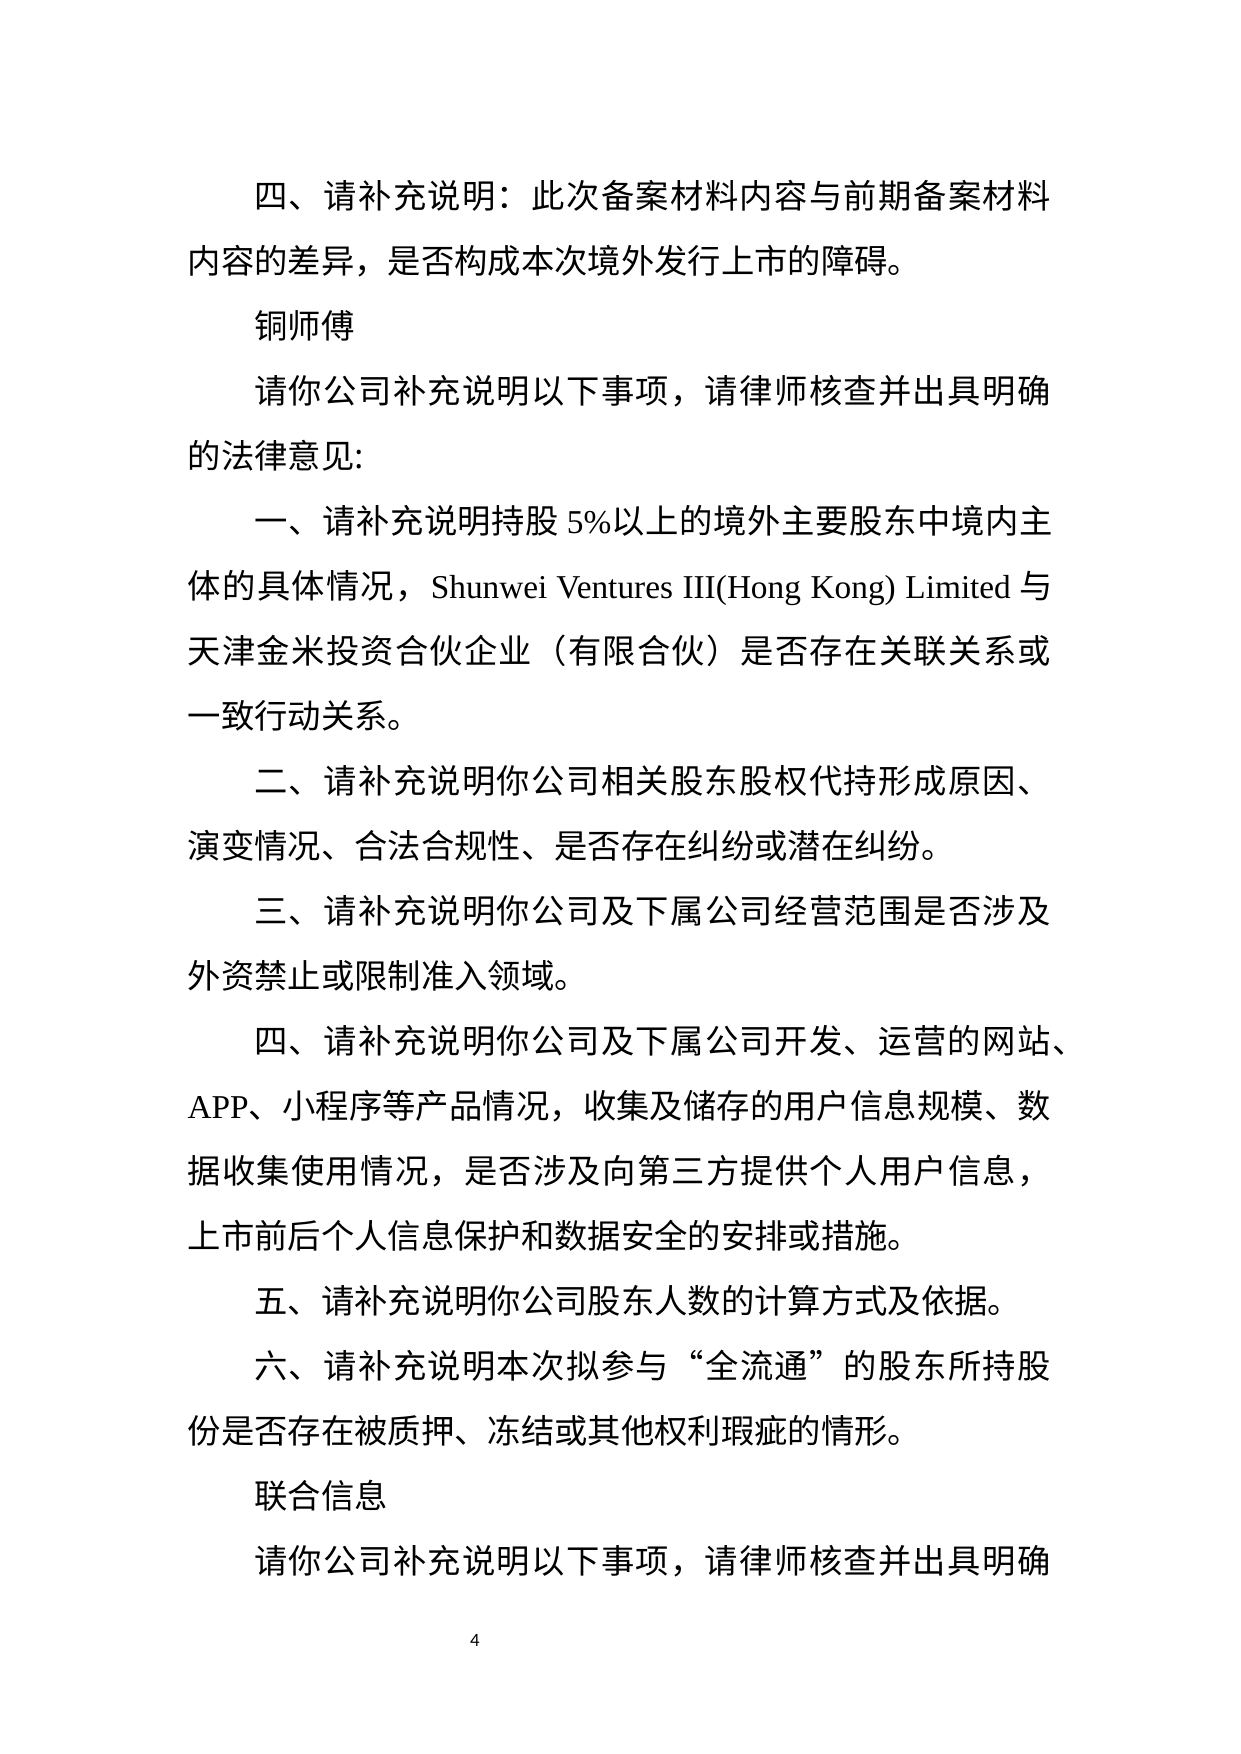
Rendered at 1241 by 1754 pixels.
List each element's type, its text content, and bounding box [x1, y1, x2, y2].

list 四、请补充说明：此次备案材料内容与前期备案材料内容的差异，是否构成本次境外发行上市的障碍。 [187, 162, 1053, 292]
list 五、请补充说明你公司股东人数的计算方式及依据。 [187, 1267, 1053, 1332]
text 铜师傅 [187, 292, 1053, 357]
text 请你公司补充说明以下事项，请律师核查并出具明确的法律意见: [187, 357, 1053, 487]
list 一、请补充说明持股5%以上的境外主要股东中境内主体的具体情况，Shunwei Ventures III(Hong Kong) Limited与天津金米投资合伙企业（有限合伙）是否存在关联关系或一致行动关系。 [187, 487, 1053, 747]
list 二、请补充说明你公司相关股东股权代持形成原因、演变情况、合法合规性、是否存在纠纷或潜在纠纷。 [187, 747, 1053, 877]
list 三、请补充说明你公司及下属公司经营范围是否涉及外资禁止或限制准入领域。 [187, 877, 1053, 1007]
text 联合信息 [187, 1462, 1053, 1527]
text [187, 1527, 1053, 1592]
list 六、请补充说明本次拟参与“全流通”的股东所持股份是否存在被质押、冻结或其他权利瑕疵的情形。 [187, 1332, 1053, 1462]
list 四、请补充说明你公司及下属公司开发、运营的网站、APP、小程序等产品情况，收集及储存的用户信息规模、数据收集使用情况，是否涉及向第三方提供个人用户信息，上市前后个人信息保护和数据安全的安排或措施。 [187, 1007, 1053, 1267]
